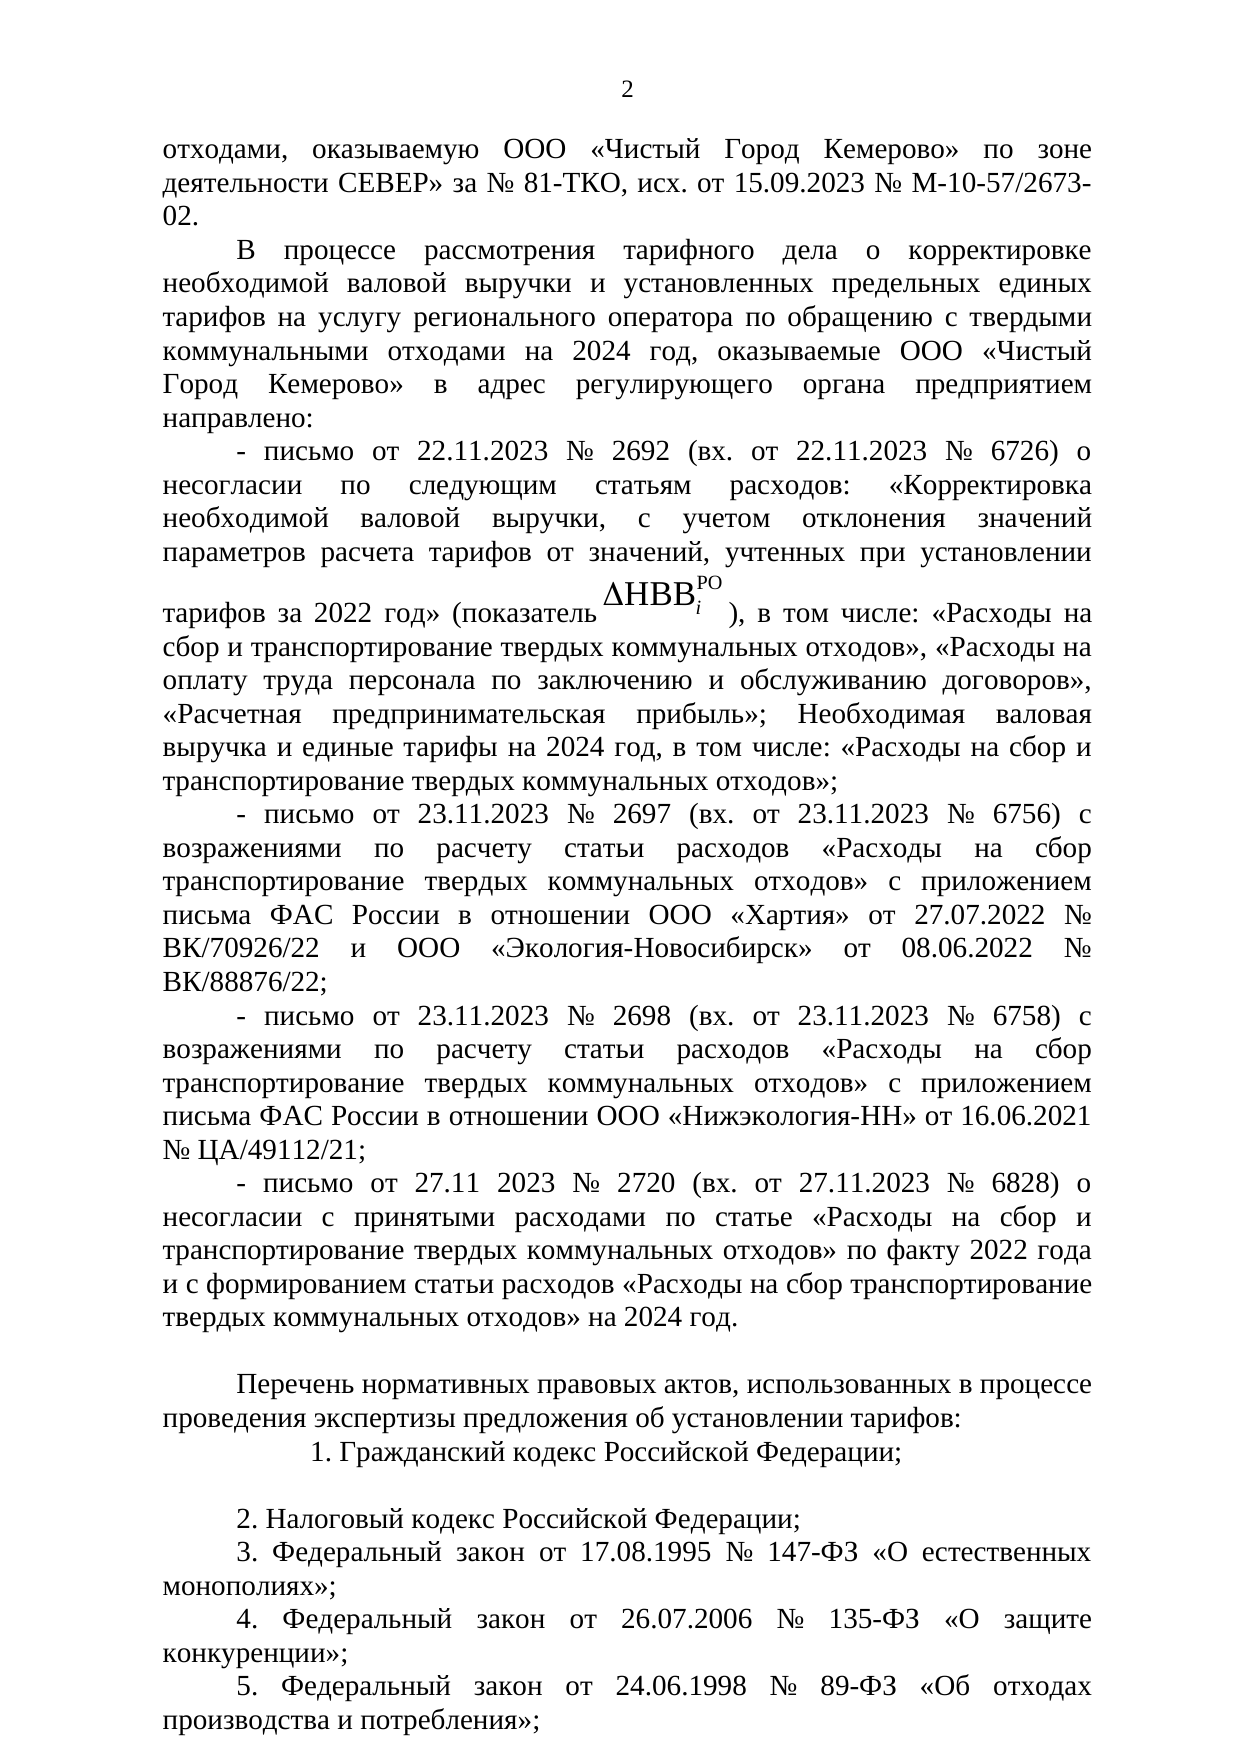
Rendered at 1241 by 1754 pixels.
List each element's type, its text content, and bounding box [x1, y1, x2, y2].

text 3. Федеральный закон от 17.08.1995 № 147-ФЗ «О естественных монополиях»; [162, 1534, 1092, 1601]
text 4. Федеральный закон от 26.07.2006 № 135-ФЗ «О защите конкуренции»; [162, 1601, 1092, 1668]
text - письмо от 22.11.2023 № 2692 (вх. от 22.11.2023 № 6726) о несогласии по следующим статьям расходов: «Корректировка необходимой валовой выручки, с учетом отклонения значений параметров расчета тарифов от значений, учтенных при установлении тарифов за 2022 год» (показатель), в том числе: «Расходы на сбор и транспортирование твердых коммунальных отходов», «Расходы на оплату труда персонала по заключению и обслуживанию договоров», «Расчетная предпринимательская прибыль»; Необходимая валовая выручка и единые тарифы на 2024 год, в том числе: «Расходы на сбор и транспортирование твердых коммунальных отходов»; [162, 433, 1092, 796]
text 2. Налоговый кодекс Российской Федерации; [162, 1501, 1092, 1534]
text - письмо от 27.11 2023 № 2720 (вх. от 27.11.2023 № 6828) о несогласии с принятыми расходами по статье «Расходы на сбор и транспортирование твердых коммунальных отходов» по факту 2022 года и с формированием статьи расходов «Расходы на сбор транспортирование твердых коммунальных отходов» на 2024 год. [162, 1165, 1092, 1333]
text 1. Гражданский кодекс Российской Федерации; [162, 1434, 1092, 1501]
text 5. Федеральный закон от 24.06.1998 № 89-ФЗ «Об отходах производства и потребления»; [162, 1668, 1092, 1736]
text В процессе рассмотрения тарифного дела о корректировке необходимой валовой выручки и установленных предельных единых тарифов на услугу регионального оператора по обращению с твердыми коммунальными отходами на 2024 год, оказываемые ООО «Чистый Город Кемерово» в адрес регулирующего органа предприятием направлено: [162, 232, 1092, 433]
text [162, 131, 1092, 232]
text - письмо от 23.11.2023 № 2697 (вх. от 23.11.2023 № 6756) с возражениями по расчету статьи расходов «Расходы на сбор транспортирование твердых коммунальных отходов» с приложением письма ФАС России в отношении ООО «Хартия» от 27.07.2022 № ВК/70926/22 и ООО «Экология-Новосибирск» от 08.06.2022 № ВК/88876/22; [162, 796, 1092, 998]
text Перечень нормативных правовых актов, использованных в процессе проведения экспертизы предложения об установлении тарифов: [162, 1367, 1092, 1434]
text - письмо от 23.11.2023 № 2698 (вх. от 23.11.2023 № 6758) с возражениями по расчету статьи расходов «Расходы на сбор транспортирование твердых коммунальных отходов» с приложением письма ФАС России в отношении ООО «Нижэкология-НН» от 16.06.2021 № ЦА/49112/21; [162, 998, 1092, 1165]
